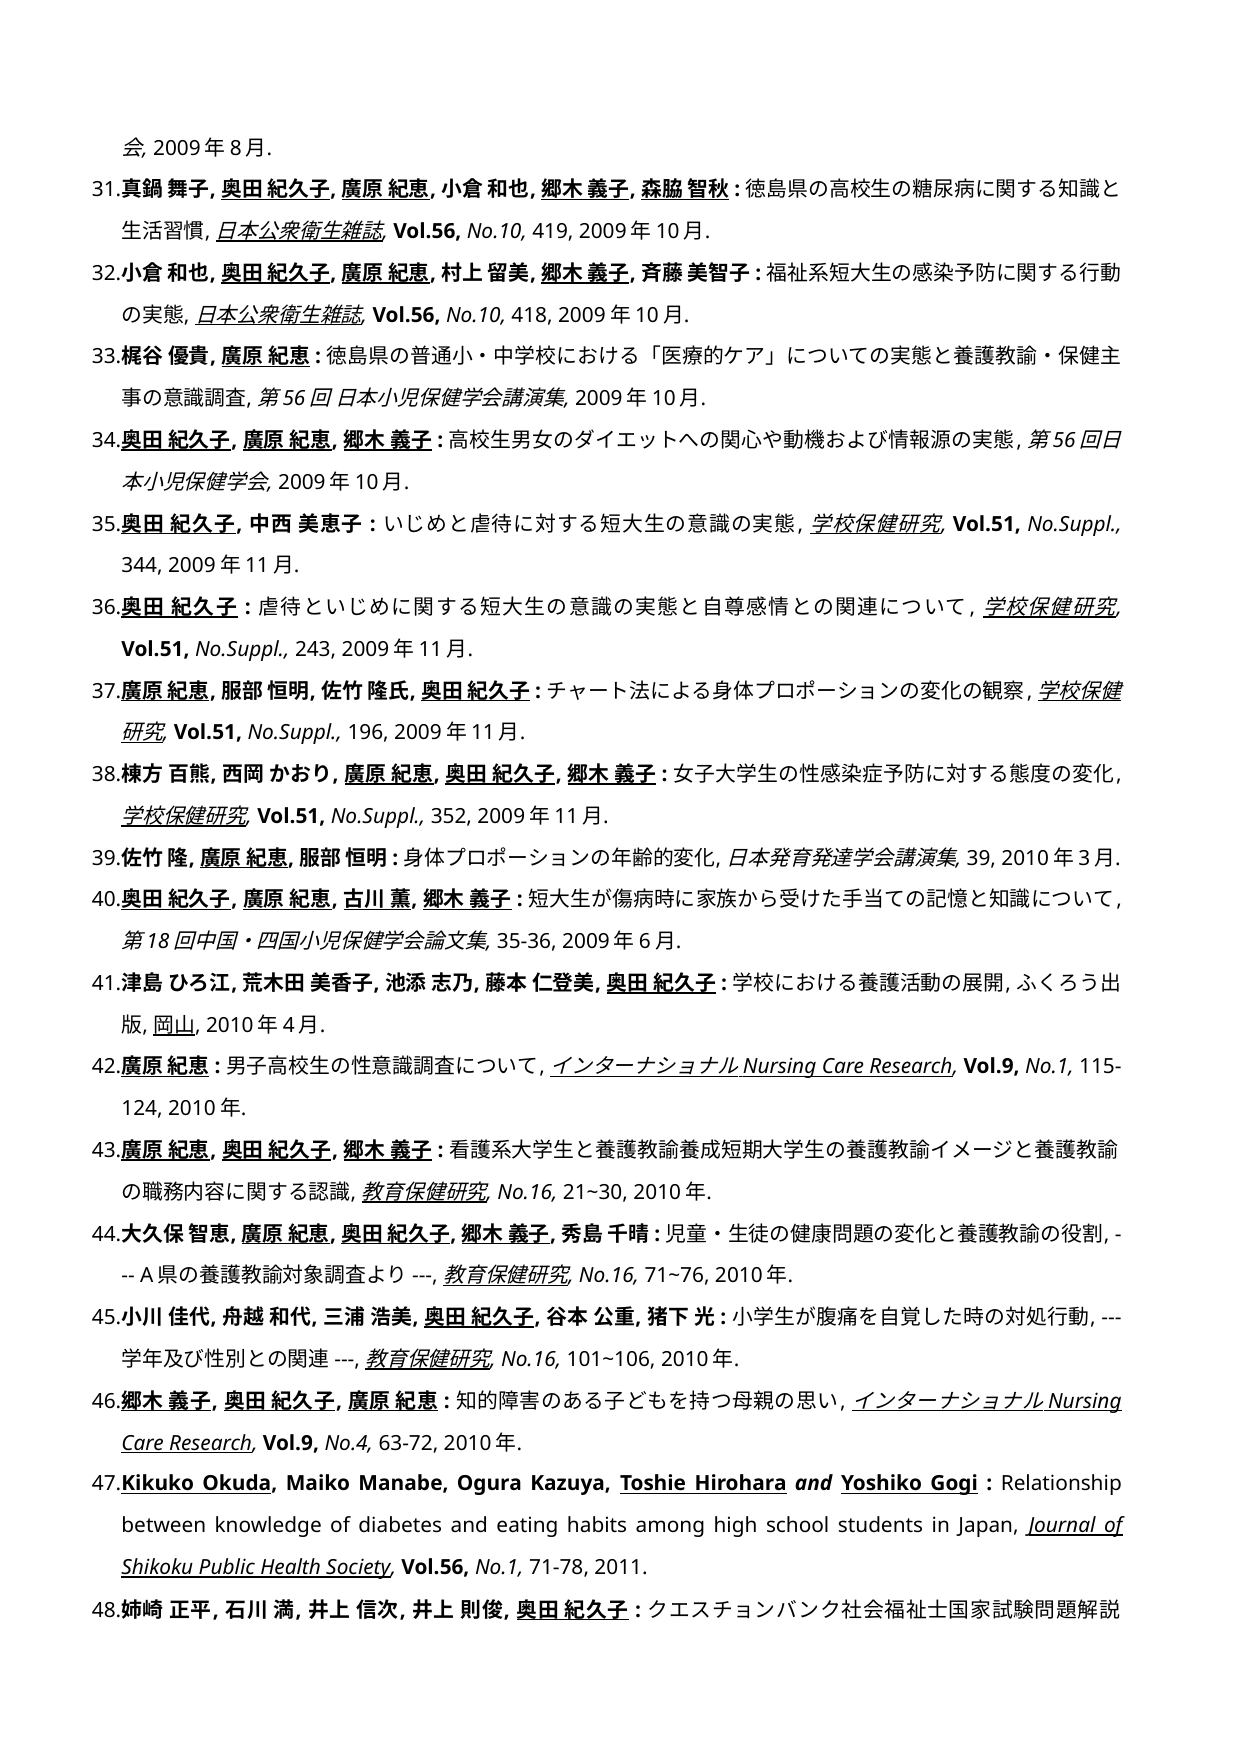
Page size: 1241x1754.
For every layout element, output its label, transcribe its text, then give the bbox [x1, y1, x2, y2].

list 奥田 紀久子, 廣原 紀恵, 古川 薫, 郷木 義子 : 短大生が傷病時に家族から受けた手当ての記憶と知識について, 第18回中国・四国小児保健学会論文集, 35-36, 2009年6月. [92, 877, 1122, 961]
list 廣原 紀恵, 服部 恒明, 佐竹 隆氏, 奥田 紀久子 : チャート法による身体プロポーションの変化の観察, 学校保健研究, Vol.51, No.Suppl., 196, 2009年11月. [92, 668, 1122, 752]
list 小川 佳代, 舟越 和代, 三浦 浩美, 奥田 紀久子, 谷本 公重, 猪下 光 : 小学生が腹痛を自覚した時の対処行動, --- 学年及び性別との関連 ---, 教育保健研究, No.16, 101~106, 2010年. [92, 1295, 1122, 1378]
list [92, 1587, 1122, 1629]
list 梶谷 優貴, 廣原 紀恵 : 徳島県の普通小・中学校における「医療的ケア」についての実態と養護教諭・保健主事の意識調査, 第56回 日本小児保健学会講演集, 2009年10月. [92, 334, 1122, 417]
list 廣原 紀恵, 奥田 紀久子, 郷木 義子 : 看護系大学生と養護教諭養成短期大学生の養護教諭イメージと養護教諭の職務内容に関する認識, 教育保健研究, No.16, 21~30, 2010年. [92, 1128, 1122, 1211]
list 奥田 紀久子, 廣原 紀恵, 郷木 義子 : 高校生男女のダイエットへの関心や動機および情報源の実態, 第56回日本小児保健学会, 2009年10月. [92, 417, 1122, 501]
list 奥田 紀久子, 中西 美恵子 : いじめと虐待に対する短大生の意識の実態, 学校保健研究, Vol.51, No.Suppl., 344, 2009年11月. [92, 501, 1122, 584]
list 大久保 智恵, 廣原 紀恵, 奥田 紀久子, 郷木 義子, 秀島 千晴 : 児童・生徒の健康問題の変化と養護教諭の役割, --- A県の養護教諭対象調査より ---, 教育保健研究, No.16, 71~76, 2010年. [92, 1211, 1122, 1295]
list 奥田 紀久子 : 虐待といじめに関する短大生の意識の実態と自尊感情との関連について, 学校保健研究, Vol.51, No.Suppl., 243, 2009年11月. [92, 584, 1122, 668]
list 棟方 百熊, 西岡 かおり, 廣原 紀恵, 奥田 紀久子, 郷木 義子 : 女子大学生の性感染症予防に対する態度の変化, 学校保健研究, Vol.51, No.Suppl., 352, 2009年11月. [92, 752, 1122, 835]
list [92, 125, 1122, 167]
list 郷木 義子, 奥田 紀久子, 廣原 紀恵 : 知的障害のある子どもを持つ母親の思い, インターナショナルNursing Care Research, Vol.9, No.4, 63-72, 2010年. [92, 1378, 1122, 1462]
list 津島 ひろ江, 荒木田 美香子, 池添 志乃, 藤本 仁登美, 奥田 紀久子 : 学校における養護活動の展開, ふくろう出版, 岡山, 2010年4月. [92, 961, 1122, 1044]
list 佐竹 隆, 廣原 紀恵, 服部 恒明 : 身体プロポーションの年齢的変化, 日本発育発達学会講演集, 39, 2010年3月. [92, 835, 1122, 877]
list 小倉 和也, 奥田 紀久子, 廣原 紀恵, 村上 留美, 郷木 義子, 斉藤 美智子 : 福祉系短大生の感染予防に関する行動の実態, 日本公衆衛生雑誌, Vol.56, No.10, 418, 2009年10月. [92, 250, 1122, 334]
list Kikuko Okuda, Maiko Manabe, Ogura Kazuya, Toshie Hirohara and Yoshiko Gogi : Relationship between knowledge of diabetes and eating habits among high school students in Japan, Journal of Shikoku Public Health Society, Vol.56, No.1, 71-78, 2011. [92, 1462, 1122, 1587]
list 真鍋 舞子, 奥田 紀久子, 廣原 紀恵, 小倉 和也, 郷木 義子, 森脇 智秋 : 徳島県の高校生の糖尿病に関する知識と生活習慣, 日本公衆衛生雑誌, Vol.56, No.10, 419, 2009年10月. [92, 167, 1122, 250]
list 廣原 紀恵 : 男子高校生の性意識調査について, インターナショナルNursing Care Research, Vol.9, No.1, 115-124, 2010年. [92, 1044, 1122, 1128]
